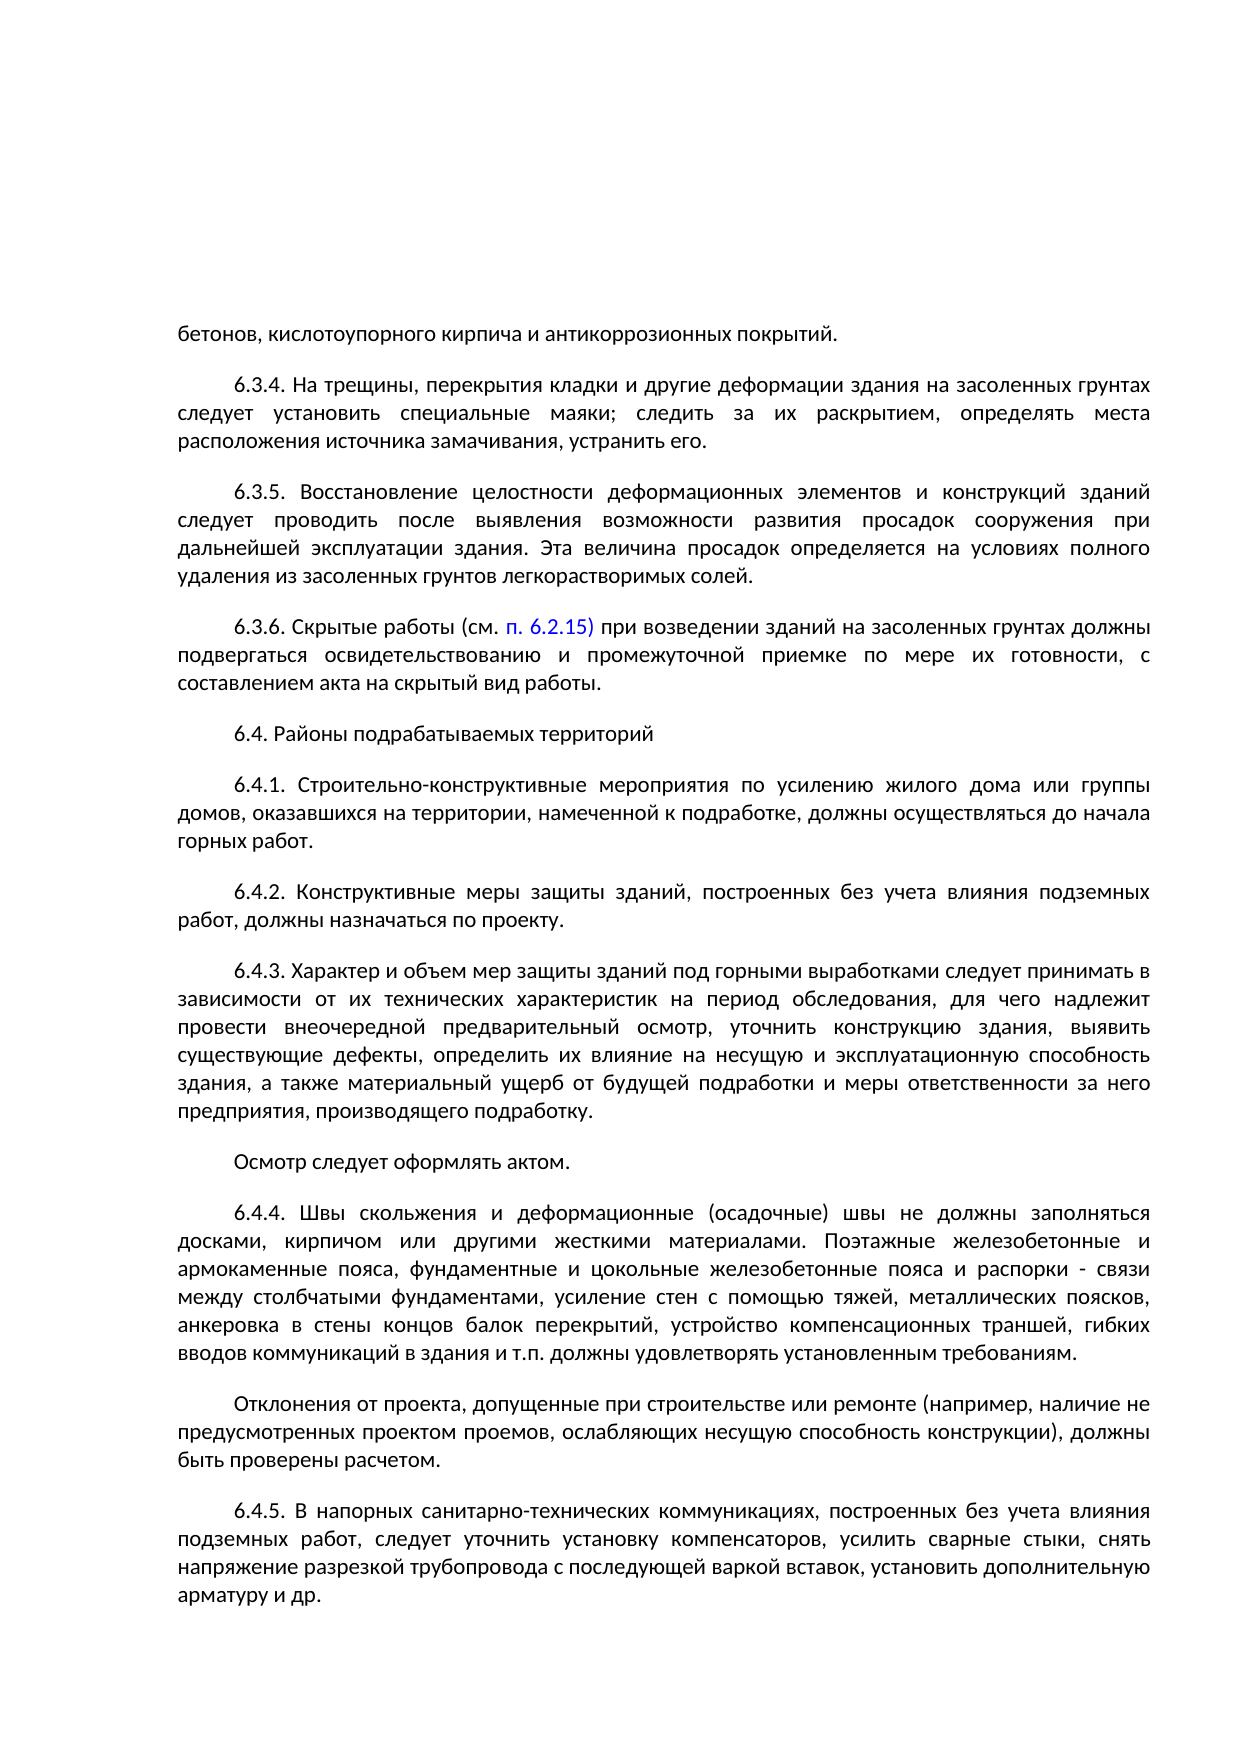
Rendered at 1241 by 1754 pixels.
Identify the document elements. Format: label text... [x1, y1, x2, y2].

text 6.3.6. Скрытые работы (см. п. 6.2.15) при возведении зданий на засоленных грунтах должны подвергаться освидетельствованию и промежуточной приемке по мере их готовности, с составлением акта на скрытый вид работы. [177, 612, 1152, 696]
text Отклонения от проекта, допущенные при строительстве или ремонте (например, наличие не предусмотренных проектом проемов, ослабляющих несущую способность конструкции), должны быть проверены расчетом. [177, 1389, 1152, 1473]
text 6.4. Районы подрабатываемых территорий [177, 719, 1152, 747]
text 6.4.2. Конструктивные меры защиты зданий, построенных без учета влияния подземных работ, должны назначаться по проекту. [177, 877, 1152, 933]
text 6.4.1. Строительно-конструктивные мероприятия по усилению жилого дома или группы домов, оказавшихся на территории, намеченной к подработке, должны осуществляться до начала горных работ. [177, 770, 1152, 854]
text 6.4.5. В напорных санитарно-технических коммуникациях, построенных без учета влияния подземных работ, следует уточнить установку компенсаторов, усилить сварные стыки, снять напряжение разрезкой трубопровода с последующей варкой вставок, установить дополнительную арматуру и др. [177, 1496, 1152, 1608]
text Осмотр следует оформлять актом. [177, 1147, 1152, 1175]
text 6.4.3. Характер и объем мер защиты зданий под горными выработками следует принимать в зависимости от их технических характеристик на период обследования, для чего надлежит провести внеочередной предварительный осмотр, уточнить конструкцию здания, выявить существующие дефекты, определить их влияние на несущую и эксплуатационную способность здания, а также материальный ущерб от будущей подработки и меры ответственности за него предприятия, производящего подработку. [177, 956, 1152, 1124]
text 6.4.4. Швы скольжения и деформационные (осадочные) швы не должны заполняться досками, кирпичом или другими жесткими материалами. Поэтажные железобетонные и армокаменные пояса, фундаментные и цокольные железобетонные пояса и распорки - связи между столбчатыми фундаментами, усиление стен с помощью тяжей, металлических поясков, анкеровка в стены концов балок перекрытий, устройство компенсационных траншей, гибких вводов коммуникаций в здания и т.п. должны удовлетворять установленным требованиям. [177, 1198, 1152, 1366]
text 6.3.5. Восстановление целостности деформационных элементов и конструкций зданий следует проводить после выявления возможности развития просадок сооружения при дальнейшей эксплуатации здания. Эта величина просадок определяется на условиях полного удаления из засоленных грунтов легкорастворимых солей. [177, 477, 1152, 589]
text 6.3.4. На трещины, перекрытия кладки и другие деформации здания на засоленных грунтах следует установить специальные маяки; следить за их раскрытием, определять места расположения источника замачивания, устранить его. [177, 370, 1152, 454]
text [177, 319, 1152, 347]
